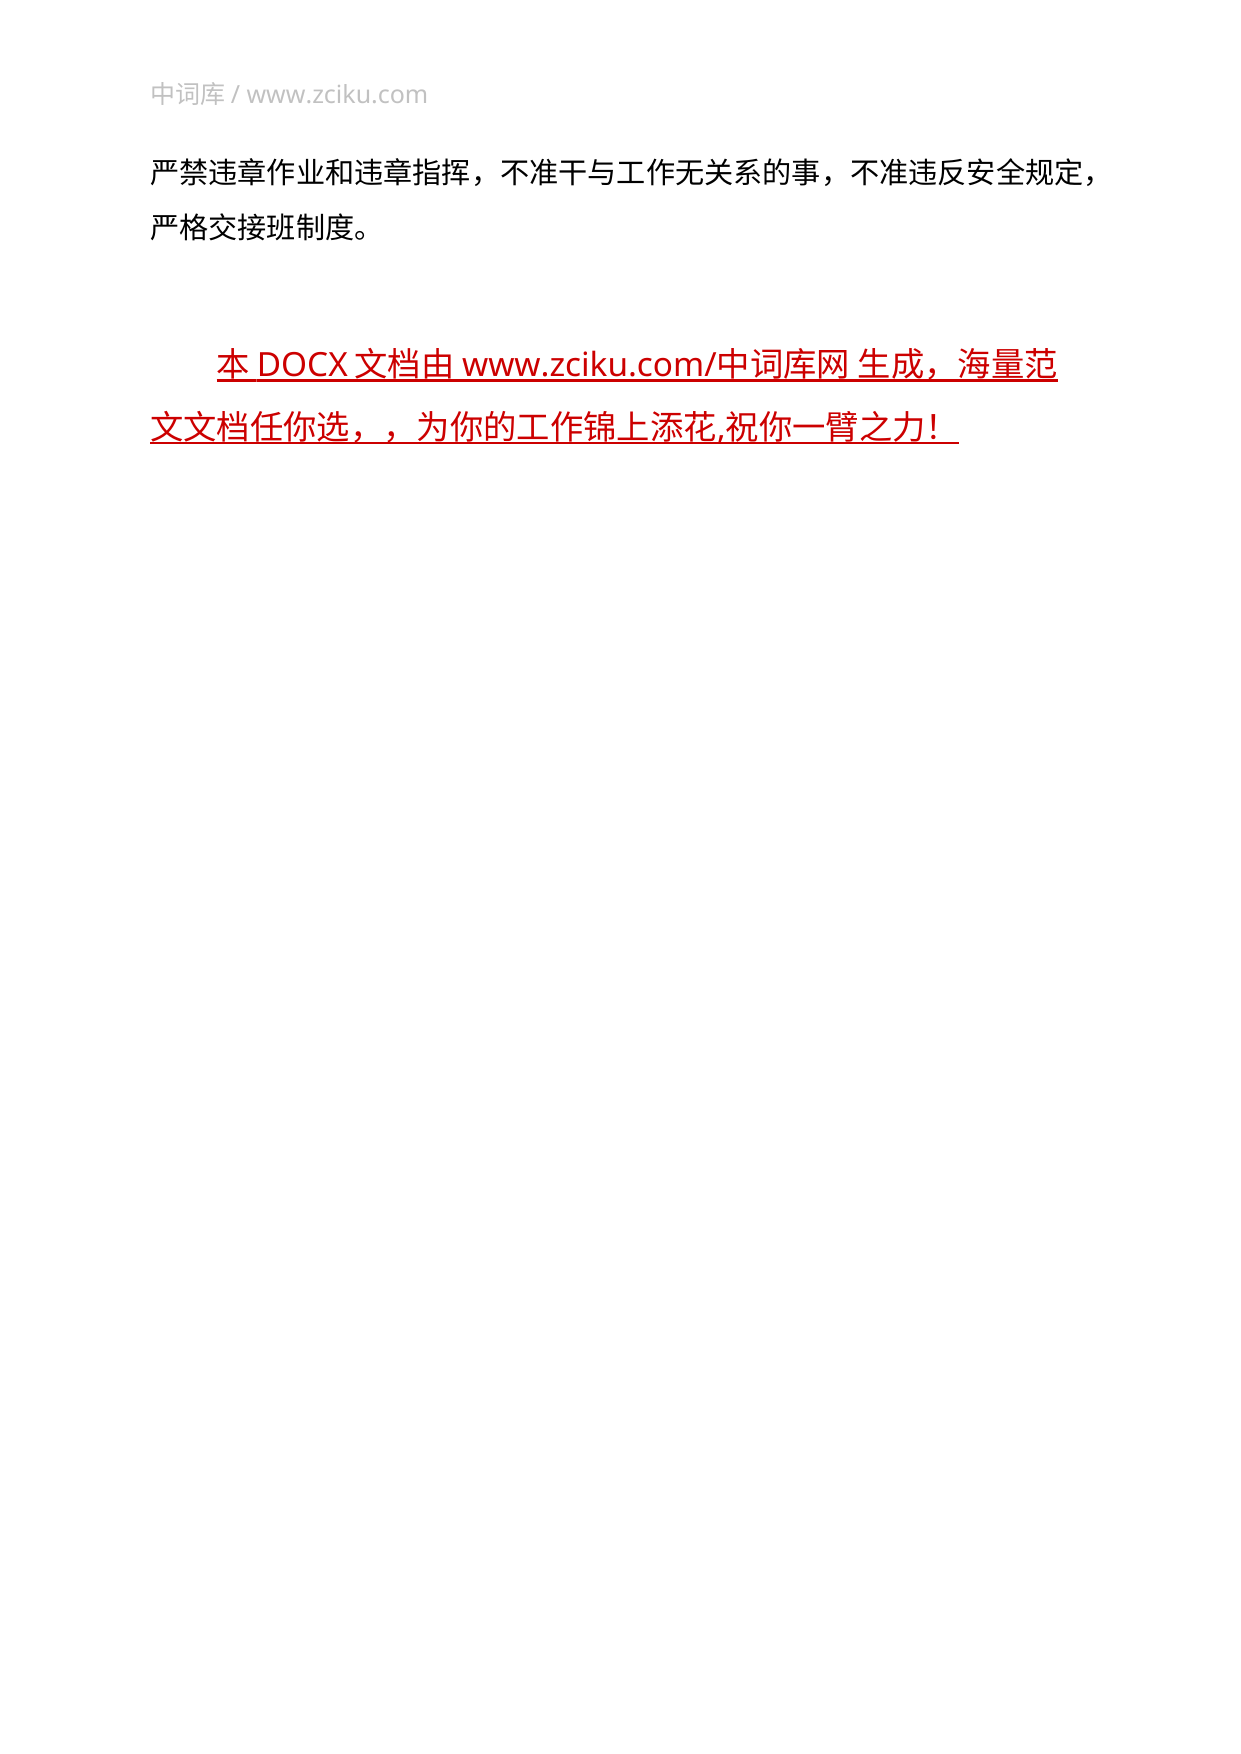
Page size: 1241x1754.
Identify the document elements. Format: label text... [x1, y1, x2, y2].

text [150, 150, 1090, 247]
text 本DOCX文档由 www.zciku.com/中词库网 生成，海量范文文档任你选，，为你的工作锦上添花,祝你一臂之力！ [150, 338, 1090, 449]
